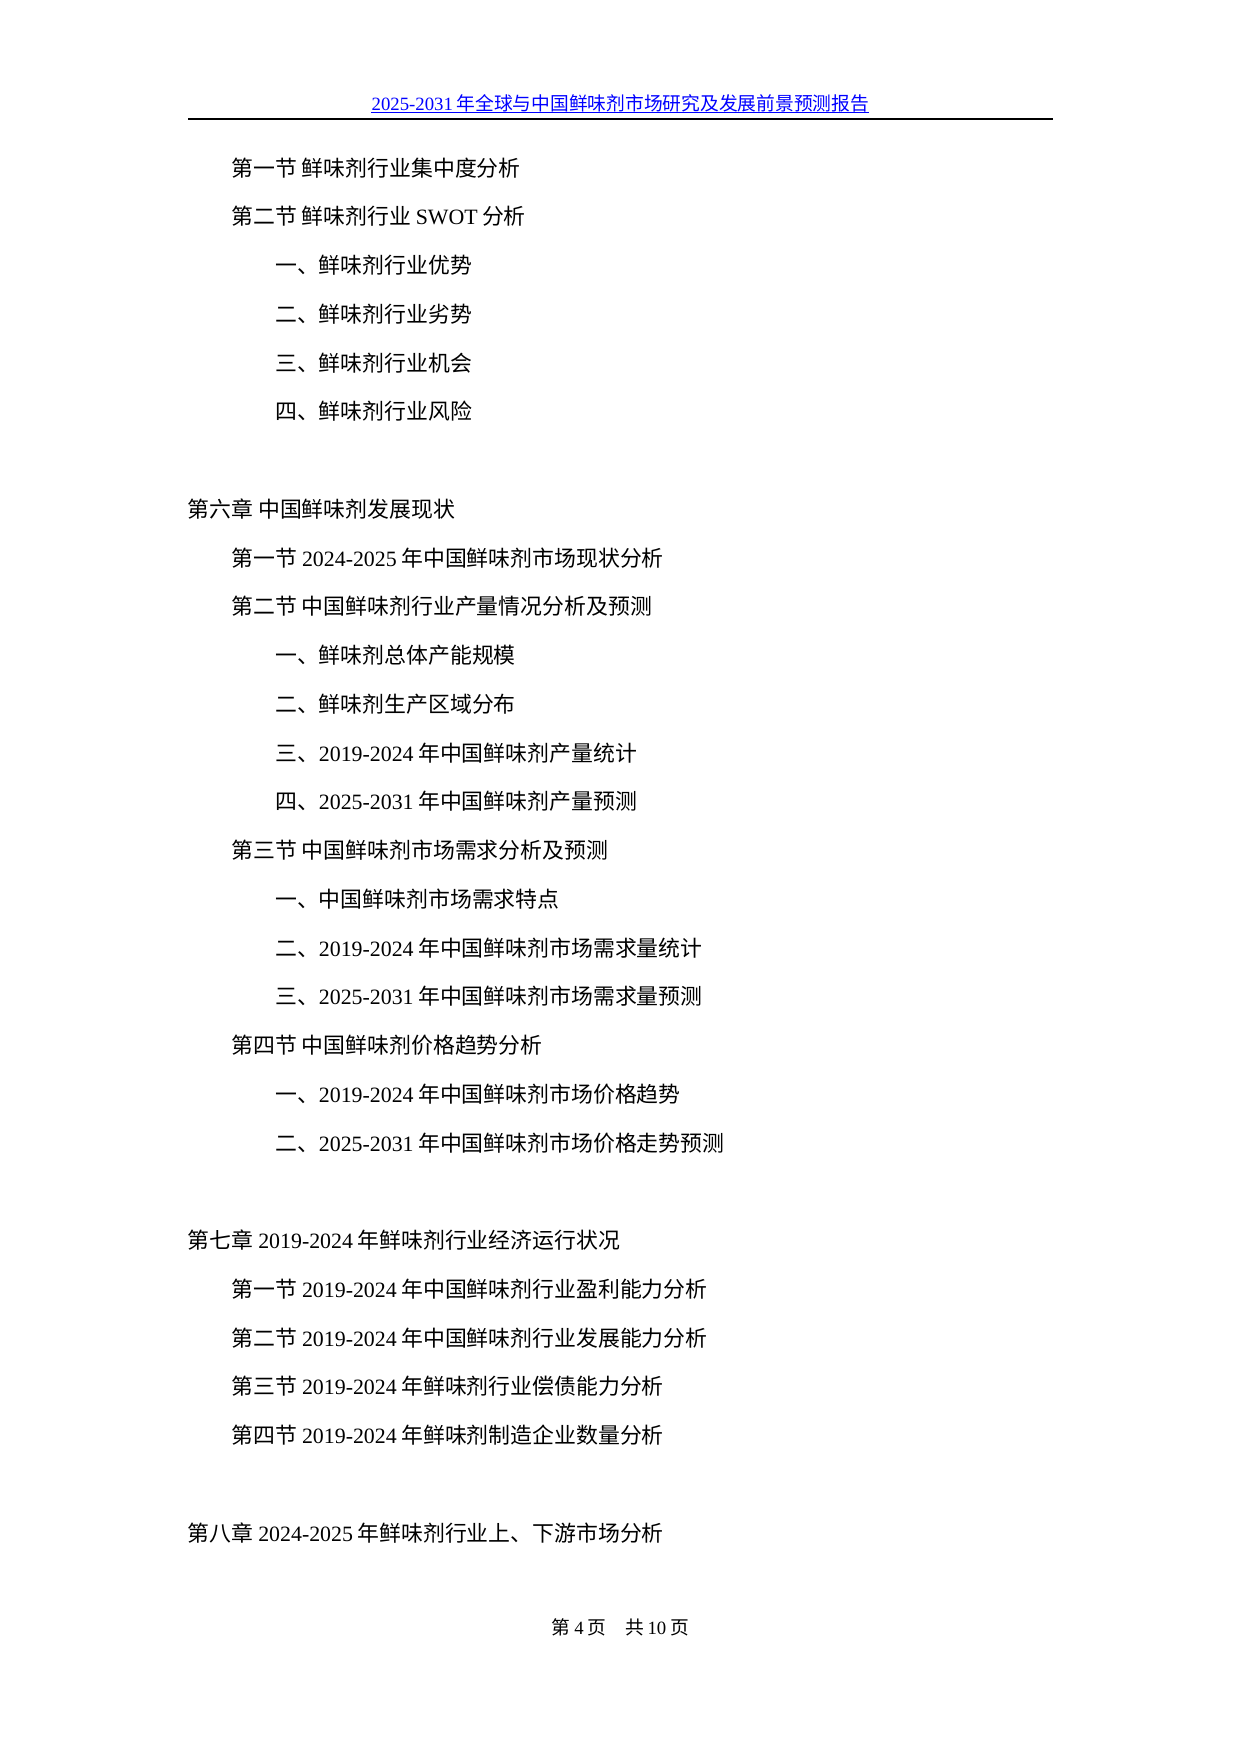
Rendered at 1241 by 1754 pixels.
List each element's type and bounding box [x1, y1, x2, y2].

text [187, 150, 1053, 1548]
